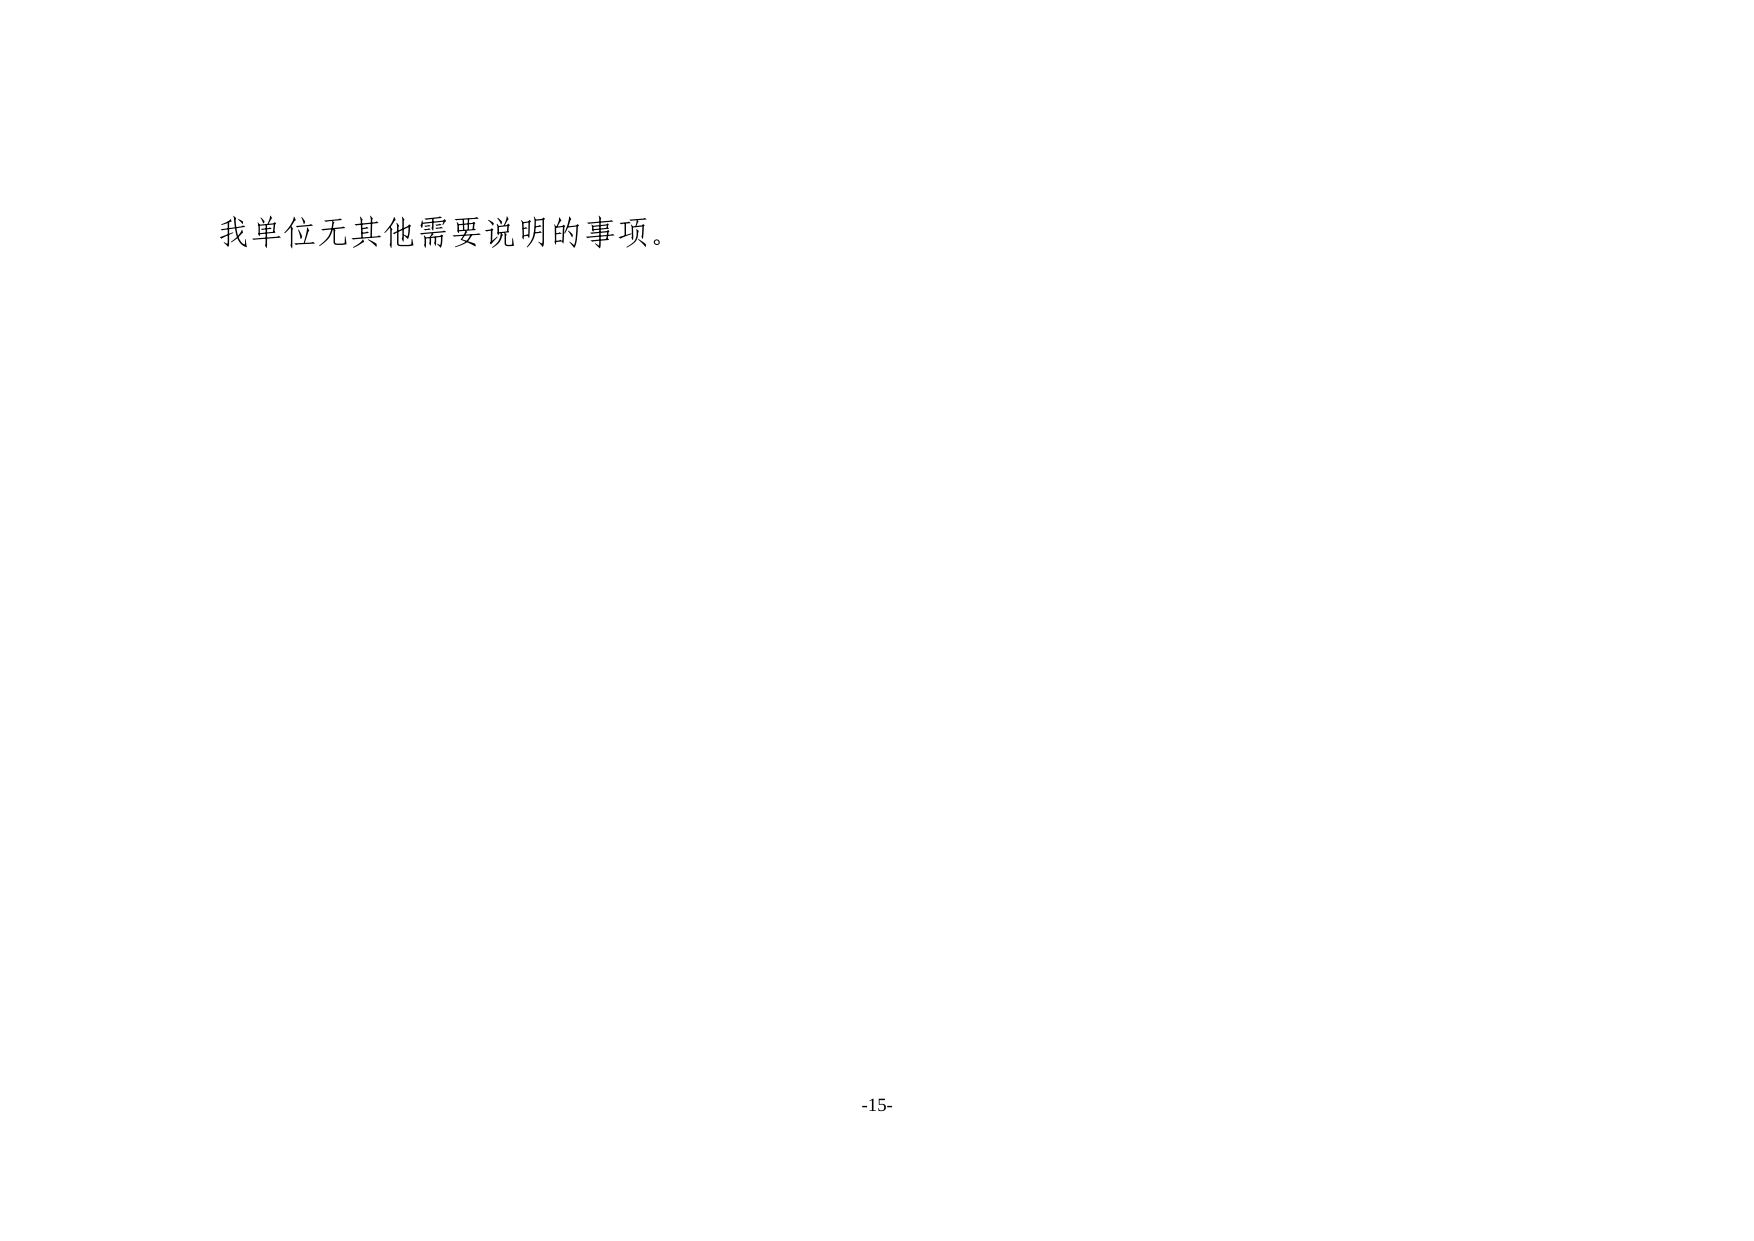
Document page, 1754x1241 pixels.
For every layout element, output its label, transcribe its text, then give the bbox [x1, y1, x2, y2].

text 我单位无其他需要说明的事项。 [150, 198, 1604, 263]
